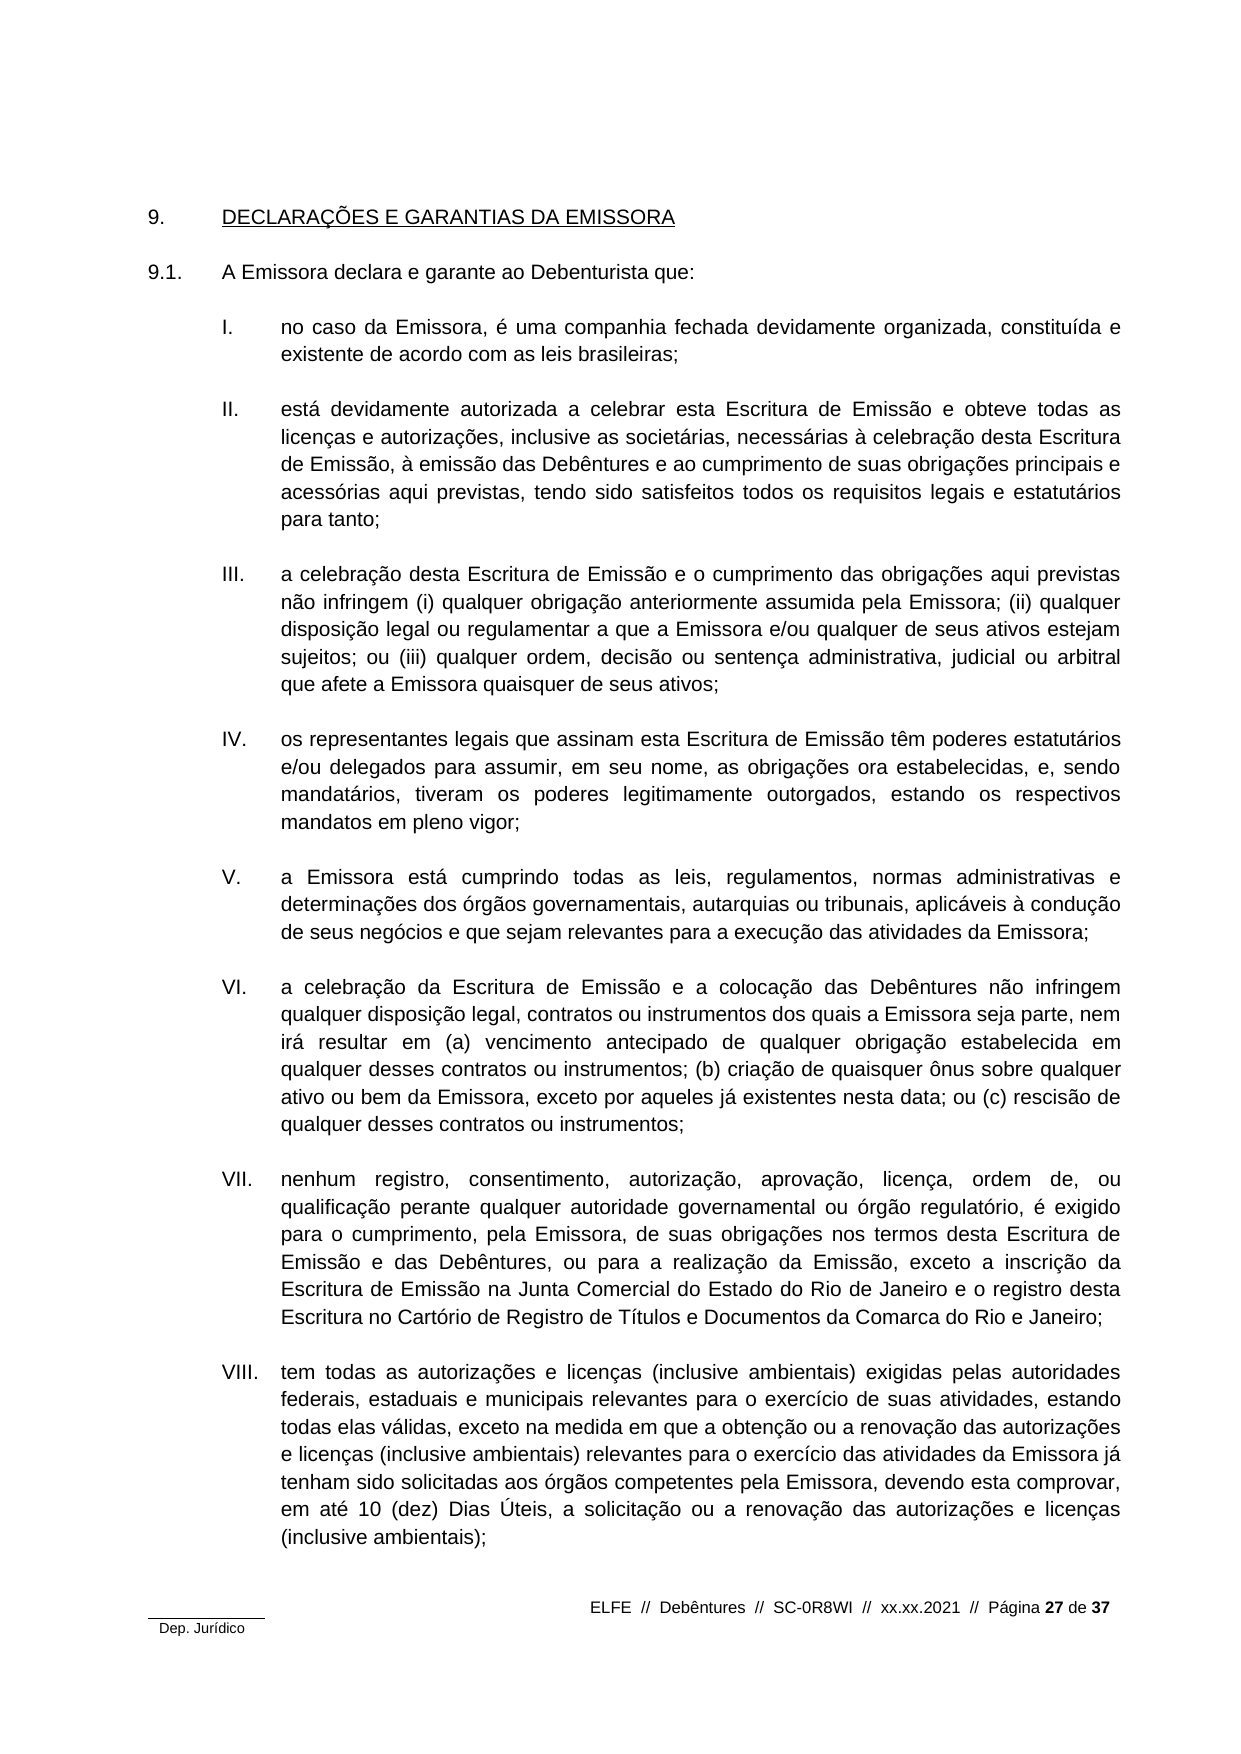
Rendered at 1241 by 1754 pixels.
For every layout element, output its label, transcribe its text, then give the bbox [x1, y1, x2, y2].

list os representantes legais que assinam esta Escritura de Emissão têm poderes estatutários e/ou delegados para assumir, em seu nome, as obrigações ora estabelecidas, e, sendo mandatários, tiveram os poderes legitimamente outorgados, estando os respectivos mandatos em pleno vigor; [222, 727, 1122, 834]
list a celebração desta Escritura de Emissão e o cumprimento das obrigações aqui previstas não infringem (i) qualquer obrigação anteriormente assumida pela Emissora; (ii) qualquer disposição legal ou regulamentar a que a Emissora e/ou qualquer de seus ativos estejam sujeitos; ou (iii) qualquer ordem, decisão ou sentença administrativa, judicial ou arbitral que afete a Emissora quaisquer de seus ativos; [222, 562, 1122, 696]
list a celebração da Escritura de Emissão e a colocação das Debêntures não infringem qualquer disposição legal, contratos ou instrumentos dos quais a Emissora seja parte, nem irá resultar em (a) vencimento antecipado de qualquer obrigação estabelecida em qualquer desses contratos ou instrumentos; (b) criação de quaisquer ônus sobre qualquer ativo ou bem da Emissora, exceto por aqueles já existentes nesta data; ou (c) rescisão de qualquer desses contratos ou instrumentos; [222, 975, 1122, 1136]
list tem todas as autorizações e licenças (inclusive ambientais) exigidas pelas autoridades federais, estaduais e municipais relevantes para o exercício de suas atividades, estando todas elas válidas, exceto na medida em que a obtenção ou a renovação das autorizações e licenças (inclusive ambientais) relevantes para o exercício das atividades da Emissora já tenham sido solicitadas aos órgãos competentes pela Emissora, devendo esta comprovar, em até 10 (dez) Dias Úteis, a solicitação ou a renovação das autorizações e licenças (inclusive ambientais); [222, 1360, 1122, 1549]
list no caso da Emissora, é uma companhia fechada devidamente organizada, constituída e existente de acordo com as leis brasileiras; [222, 315, 1122, 366]
list a Emissora está cumprindo todas as leis, regulamentos, normas administrativas e determinações dos órgãos governamentais, autarquias ou tribunais, aplicáveis à condução de seus negócios e que sejam relevantes para a execução das atividades da Emissora; [222, 865, 1122, 944]
list A Emissora declara e garante ao Debenturista que: [148, 260, 1122, 284]
list nenhum registro, consentimento, autorização, aprovação, licença, ordem de, ou qualificação perante qualquer autoridade governamental ou órgão regulatório, é exigido para o cumprimento, pela Emissora, de suas obrigações nos termos desta Escritura de Emissão e das Debêntures, ou para a realização da Emissão, exceto a inscrição da Escritura de Emissão na Junta Comercial do Estado do Rio de Janeiro e o registro desta Escritura no Cartório de Registro de Títulos e Documentos da Comarca do Rio e Janeiro; [222, 1167, 1122, 1329]
list DECLARAÇÕES E GARANTIAS DA EMISSORA [148, 205, 1122, 229]
list está devidamente autorizada a celebrar esta Escritura de Emissão e obteve todas as licenças e autorizações, inclusive as societárias, necessárias à celebração desta Escritura de Emissão, à emissão das Debêntures e ao cumprimento de suas obrigações principais e acessórias aqui previstas, tendo sido satisfeitos todos os requisitos legais e estatutários para tanto; [222, 397, 1122, 531]
